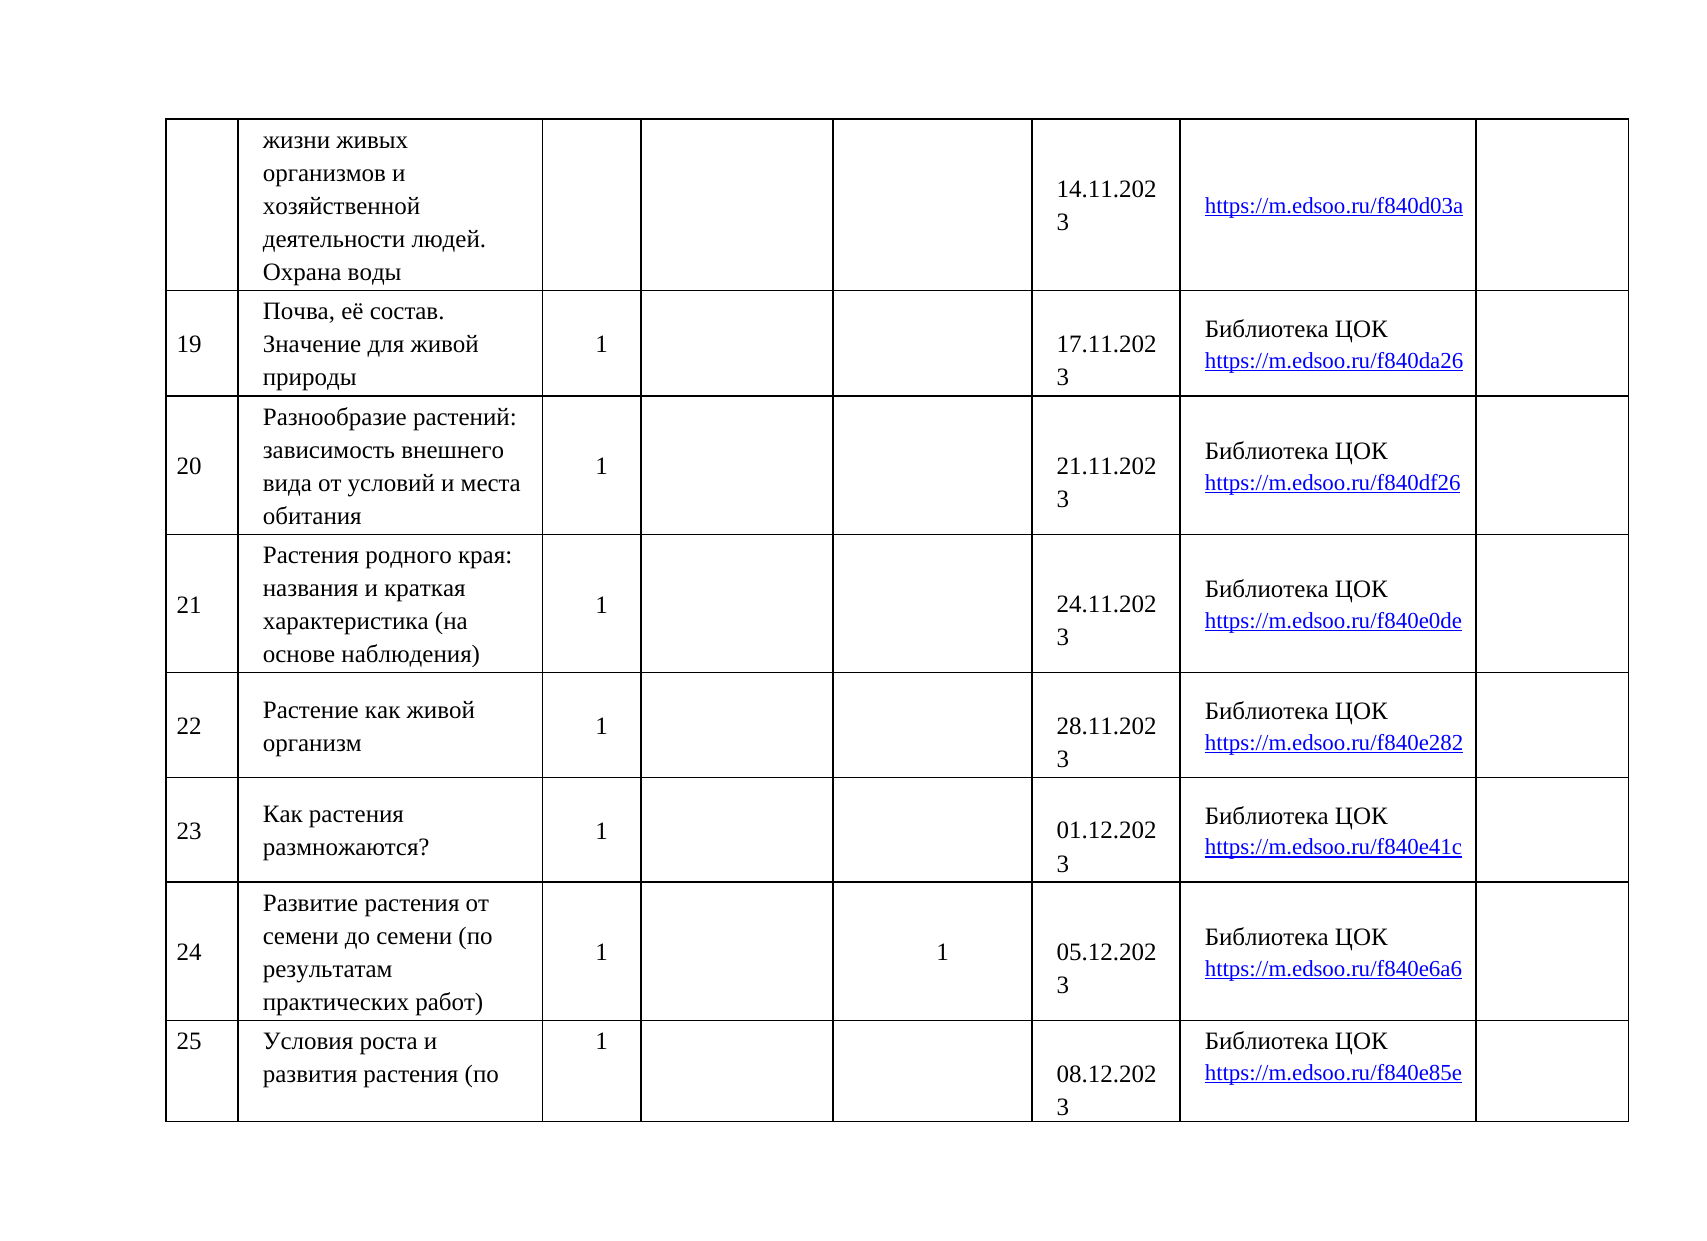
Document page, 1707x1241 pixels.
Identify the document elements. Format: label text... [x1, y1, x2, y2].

table_cell 1 [543, 291, 640, 395]
table_cell [1477, 1021, 1628, 1121]
table_cell Библиотека ЦОК https://m.edsoo.ru/f840da26 [1181, 291, 1475, 395]
table_cell [642, 535, 832, 672]
table_cell [642, 778, 832, 881]
table_cell Почва, её состав. Значение для живой природы [239, 291, 542, 395]
table_cell 1 [834, 883, 1031, 1020]
table_cell [642, 1021, 832, 1121]
table_cell Библиотека ЦОК https://m.edsoo.ru/f840e6a6 [1181, 883, 1475, 1020]
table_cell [1181, 1021, 1475, 1121]
table_cell [1477, 120, 1628, 289]
table_cell 23 [167, 778, 237, 881]
table_cell 25 [167, 1021, 237, 1121]
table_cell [239, 1021, 542, 1121]
table_cell Растения родного края: названия и краткая характеристика (на основе наблюдения) [239, 535, 542, 672]
table_cell [834, 673, 1031, 777]
table_cell [1477, 883, 1628, 1020]
table_cell [1477, 397, 1628, 533]
table_cell 28.11.2023 [1033, 673, 1179, 777]
table_cell 05.12.2023 [1033, 883, 1179, 1020]
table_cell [1181, 120, 1475, 289]
table_cell [834, 1021, 1031, 1121]
table_cell Библиотека ЦОК https://m.edsoo.ru/f840df26 [1181, 397, 1475, 533]
table_cell 14.11.2023 [1033, 120, 1179, 289]
table_cell 24.11.2023 [1033, 535, 1179, 672]
table_cell [642, 291, 832, 395]
table_cell Библиотека ЦОК https://m.edsoo.ru/f840e282 [1181, 673, 1475, 777]
table_cell 1 [543, 778, 640, 881]
table_cell [834, 778, 1031, 881]
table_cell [239, 120, 542, 289]
table_cell 1 [543, 673, 640, 777]
table_cell Разнообразие растений: зависимость внешнего вида от условий и места обитания [239, 397, 542, 533]
table_cell [1477, 673, 1628, 777]
table_cell [834, 291, 1031, 395]
table_cell [1477, 535, 1628, 672]
table_cell 18 [167, 120, 237, 289]
table_cell [642, 673, 832, 777]
table_cell [642, 397, 832, 533]
table_cell 1 [543, 535, 640, 672]
table_cell [642, 883, 832, 1020]
table_cell Библиотека ЦОК https://m.edsoo.ru/f840e41c [1181, 778, 1475, 881]
table_cell [834, 397, 1031, 533]
table_cell 1 [543, 397, 640, 533]
table_cell Развитие растения от семени до семени (по результатам практических работ) [239, 883, 542, 1020]
table_cell 21.11.2023 [1033, 397, 1179, 533]
table_cell [1477, 291, 1628, 395]
table_cell [834, 120, 1031, 289]
table_cell [834, 535, 1031, 672]
table_cell 1 [543, 120, 640, 289]
table_cell [642, 120, 832, 289]
table_cell Библиотека ЦОК https://m.edsoo.ru/f840e0de [1181, 535, 1475, 672]
table_cell 22 [167, 673, 237, 777]
table_cell 01.12.2023 [1033, 778, 1179, 881]
table_cell Растение как живой организм [239, 673, 542, 777]
table_cell 19 [167, 291, 237, 395]
table_cell 1 [543, 1021, 640, 1121]
table_cell 08.12.2023 [1033, 1021, 1179, 1121]
table_cell 1 [543, 883, 640, 1020]
table_cell 17.11.2023 [1033, 291, 1179, 395]
table_cell 21 [167, 535, 237, 672]
table_cell 24 [167, 883, 237, 1020]
table_cell [1477, 778, 1628, 881]
table_cell 20 [167, 397, 237, 533]
table_cell Как растения размножаются? [239, 778, 542, 881]
